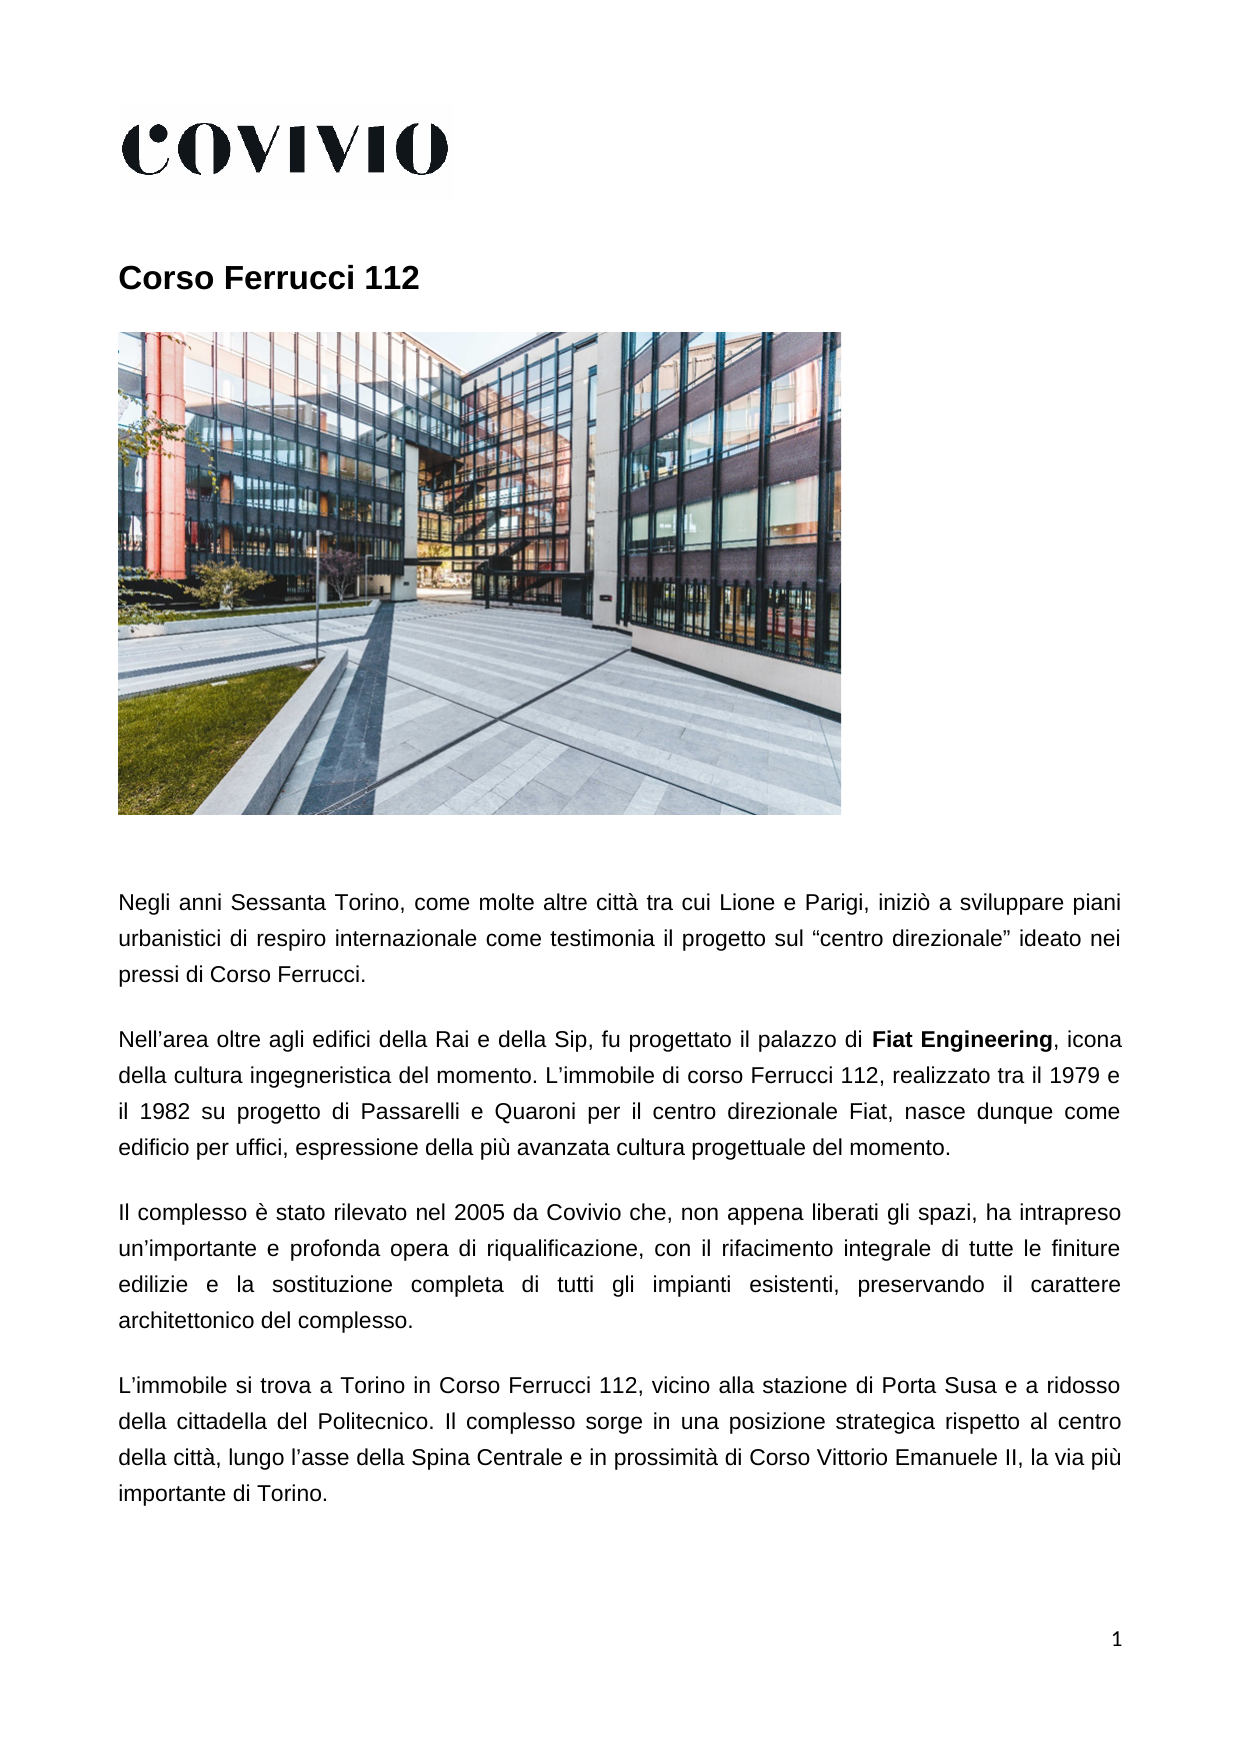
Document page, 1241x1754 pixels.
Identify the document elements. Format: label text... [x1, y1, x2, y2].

text Corso Ferrucci 112 [118, 258, 1122, 296]
text Nell’area oltre agli edifici della Rai e della Sip, fu progettato il palazzo di Fiat Engineering, icona della cultura ingegneristica del momento. L’immobile di corso Ferrucci 112, realizzato tra il 1979 e il 1982 su progetto di Passarelli e Quaroni per il centro direzionale Fiat, nasce dunque come edificio per uffici, espressione della più avanzata cultura progettuale del momento. [118, 1016, 1122, 1160]
text Negli anni Sessanta Torino, come molte altre città tra cui Lione e Parigi, iniziò a sviluppare piani urbanistici di respiro internazionale come testimonia il progetto sul “centro direzionale” ideato nei pressi di Corso Ferrucci. [118, 879, 1122, 987]
text Il complesso è stato rilevato nel 2005 da Covivio che, non appena liberati gli spazi, ha intrapreso un’importante e profonda opera di riqualificazione, con il rifacimento integrale di tutte le finiture edilizie e la sostituzione completa di tutti gli impianti esistenti, preservando il carattere architettonico del complesso. [118, 1189, 1122, 1333]
text L’immobile si trova a Torino in Corso Ferrucci 112, vicino alla stazione di Porta Susa e a ridosso della cittadella del Politecnico. Il complesso sorge in una posizione strategica rispetto al centro della città, lungo l’asse della Spina Centrale e in prossimità di Corso Vittorio Emanuele II, la via più importante di Torino. [118, 1362, 1122, 1506]
picture [118, 332, 842, 815]
picture [118, 102, 452, 199]
